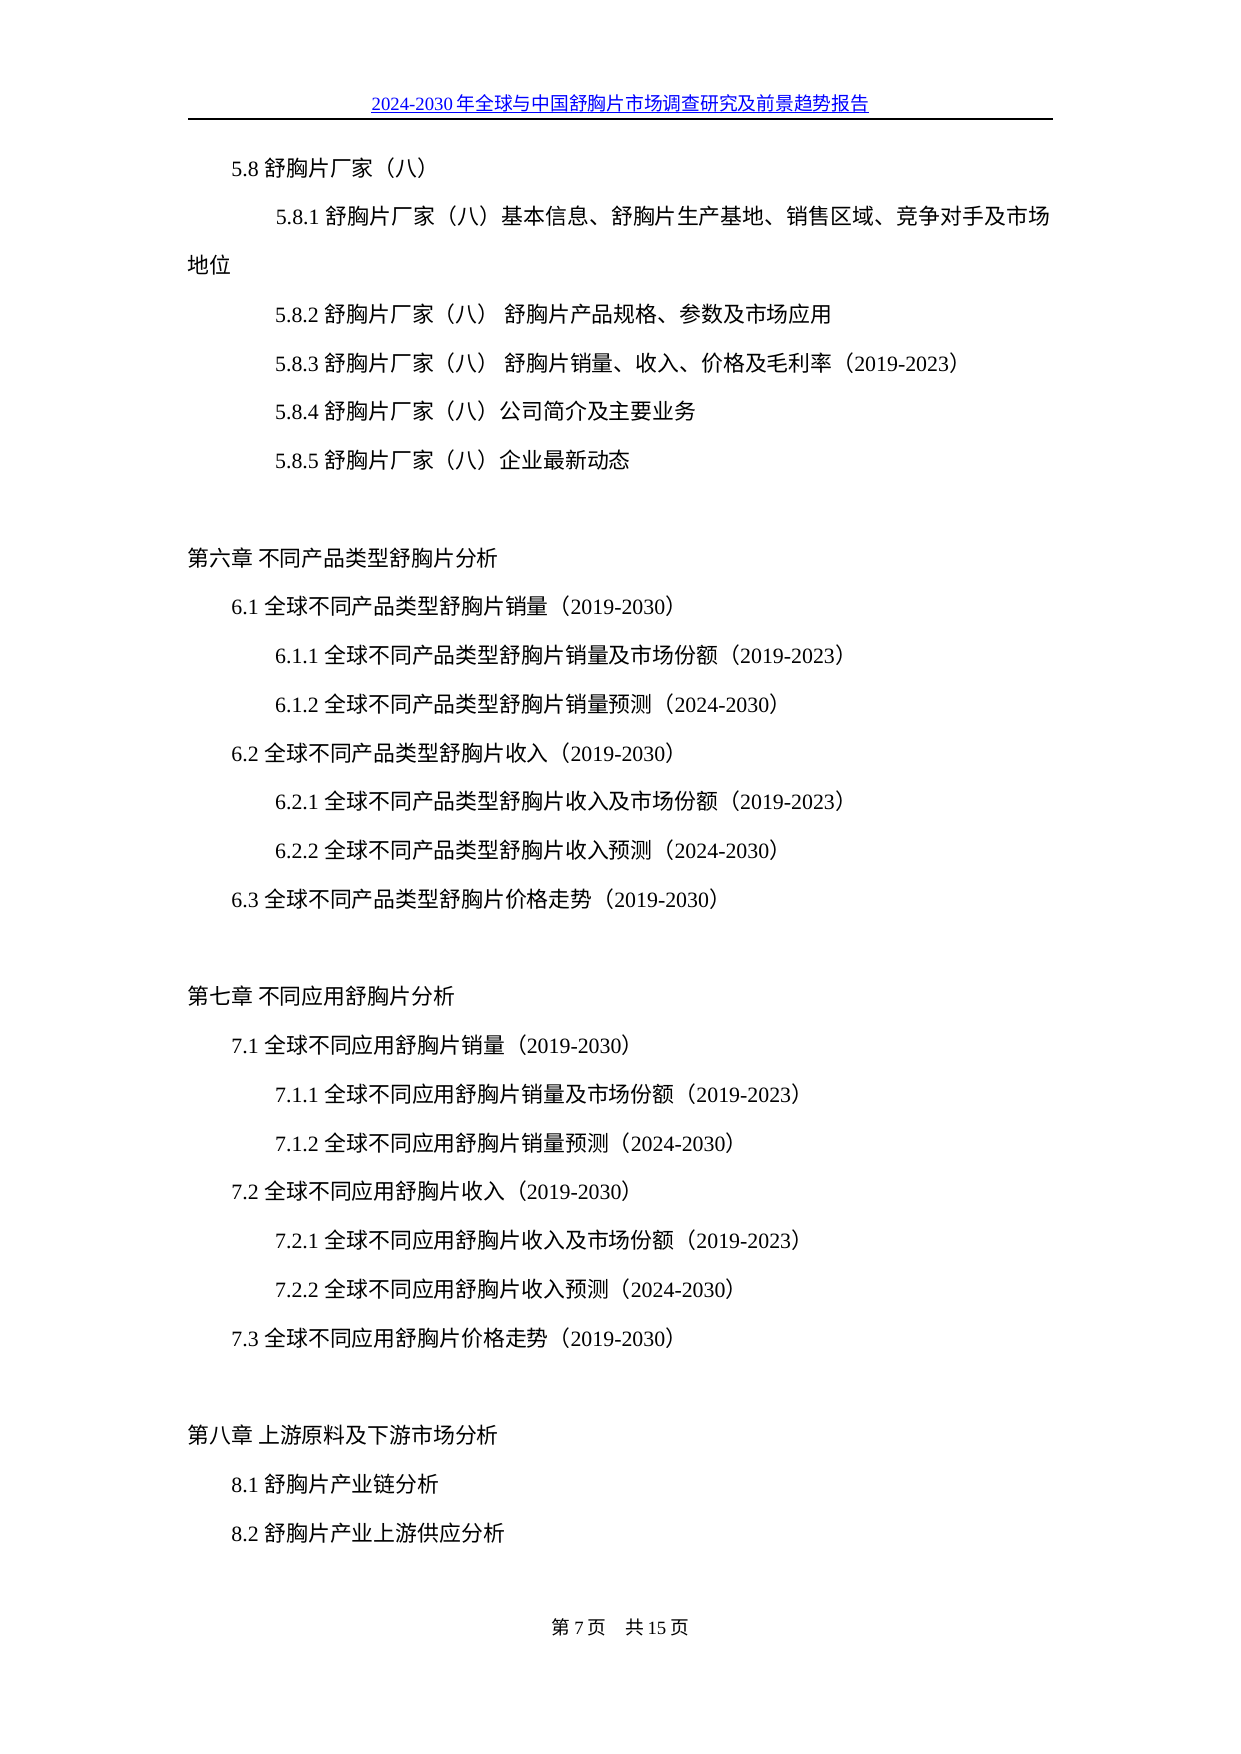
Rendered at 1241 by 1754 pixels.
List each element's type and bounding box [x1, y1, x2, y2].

text [187, 150, 1053, 1548]
